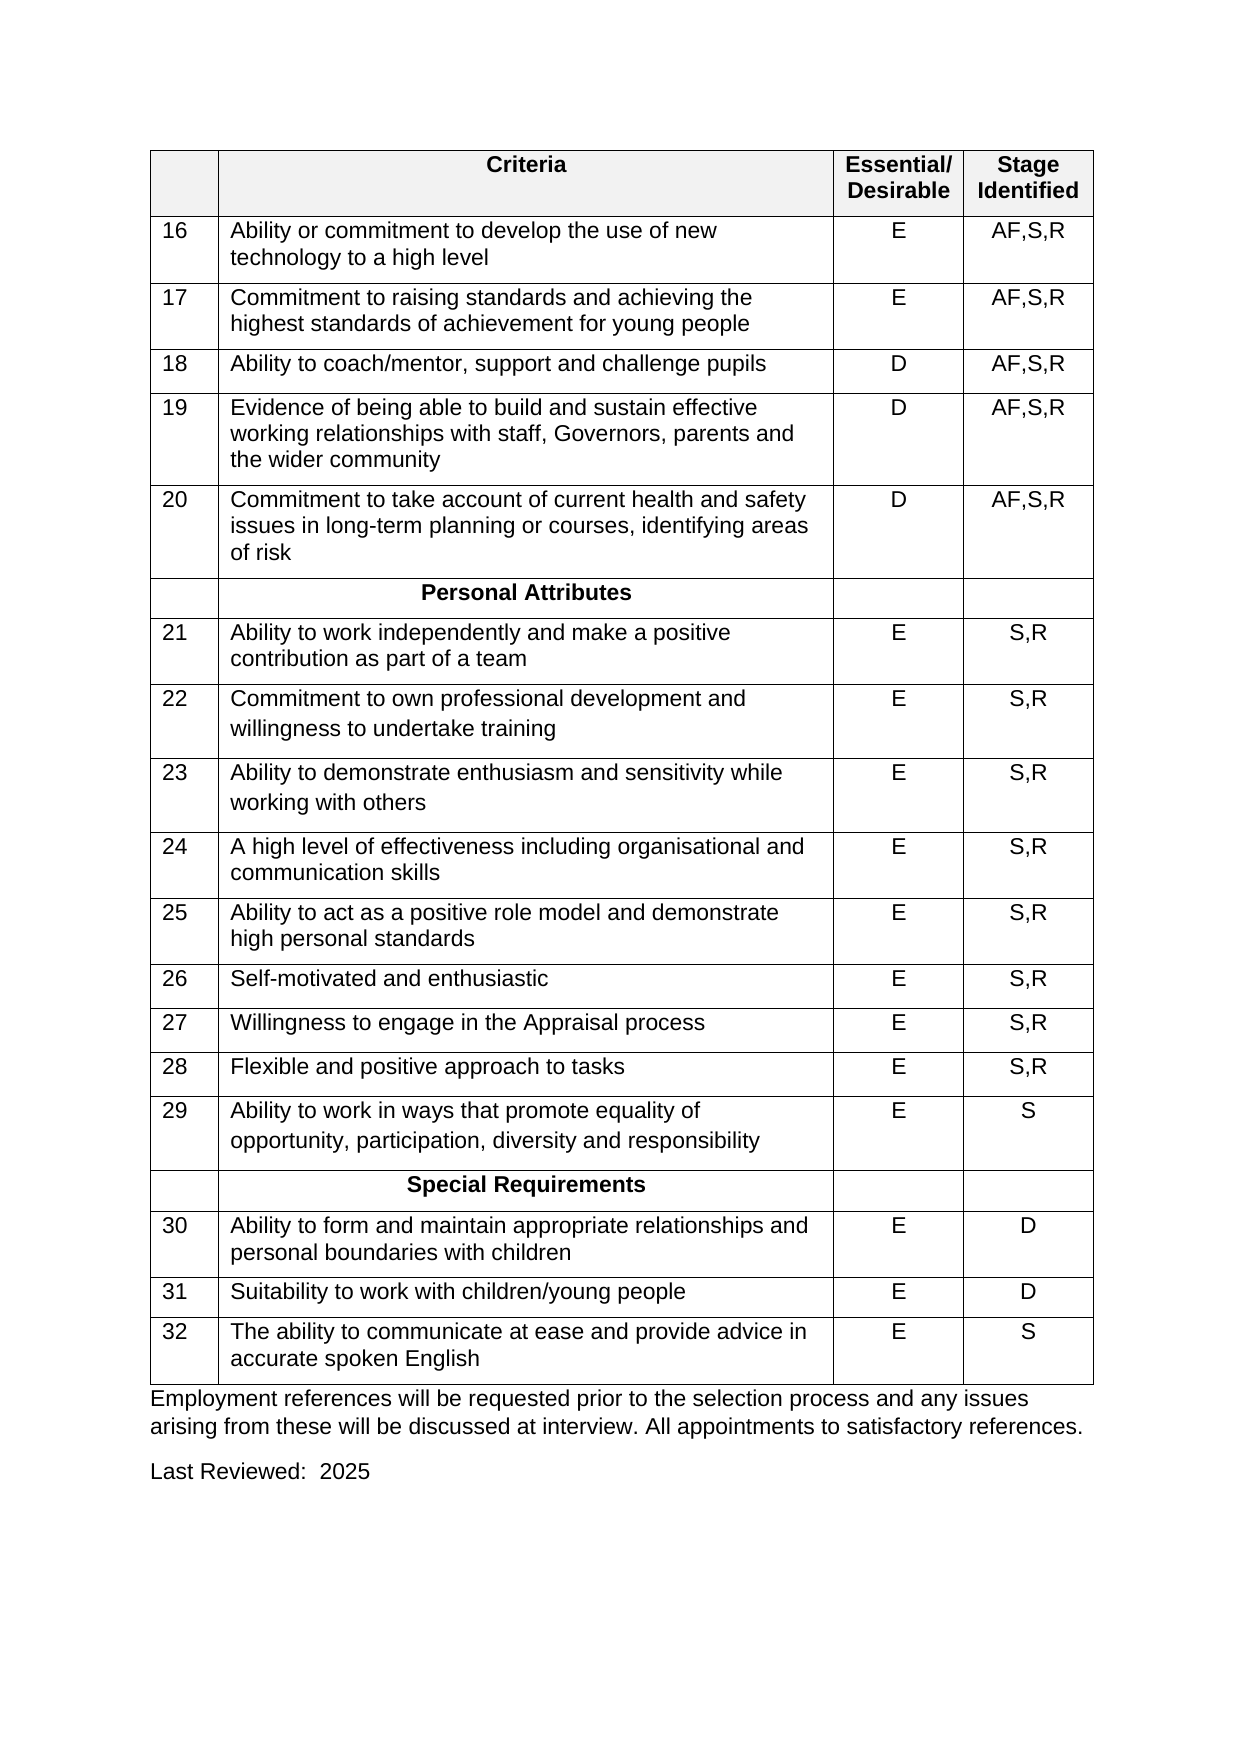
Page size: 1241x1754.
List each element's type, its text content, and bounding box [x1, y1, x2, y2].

table_cell 27 [151, 1009, 218, 1052]
table_cell [834, 579, 963, 618]
table_header Criteria [219, 151, 833, 216]
table_cell E [834, 833, 963, 898]
table_cell [834, 1171, 963, 1211]
table_cell S,R [964, 759, 1093, 832]
table_cell 19 [151, 394, 218, 485]
table_cell 30 [151, 1212, 218, 1277]
table_cell Ability to work independently and make a positive contribution as part of a team [219, 619, 833, 684]
table_cell Self-motivated and enthusiastic [219, 965, 833, 1008]
table_cell 28 [151, 1053, 218, 1096]
table_cell 23 [151, 759, 218, 832]
table_cell Ability to demonstrate enthusiasm and sensitivity while working with others [219, 759, 833, 832]
table_cell E [834, 1318, 963, 1383]
table_cell [964, 1171, 1093, 1211]
table_cell E [834, 1212, 963, 1277]
table_cell S,R [964, 1053, 1093, 1096]
table_cell Ability to form and maintain appropriate relationships and personal boundaries with children [219, 1212, 833, 1277]
table_cell 18 [151, 350, 218, 392]
table_cell Commitment to raising standards and achieving the highest standards of achievement for young people [219, 284, 833, 349]
table_cell 32 [151, 1318, 218, 1383]
table_cell E [834, 759, 963, 832]
table_cell S [964, 1318, 1093, 1383]
table_cell Flexible and positive approach to tasks [219, 1053, 833, 1096]
table_cell Suitability to work with children/young people [219, 1278, 833, 1317]
table_cell E [834, 1097, 963, 1169]
table_cell 16 [151, 217, 218, 282]
table_cell [151, 1171, 218, 1211]
table_cell [151, 579, 218, 618]
table_cell [964, 579, 1093, 618]
table_cell E [834, 685, 963, 758]
table_cell E [834, 1009, 963, 1052]
table_cell 31 [151, 1278, 218, 1317]
table_cell 25 [151, 899, 218, 964]
table_cell A high level of effectiveness including organisational and communication skills [219, 833, 833, 898]
table_cell E [834, 619, 963, 684]
table_cell D [834, 350, 963, 392]
table_cell E [834, 899, 963, 964]
table_cell Commitment to own professional development and willingness to undertake training [219, 685, 833, 758]
table_cell E [834, 1278, 963, 1317]
table_cell D [834, 486, 963, 578]
table_cell E [834, 217, 963, 282]
table_cell AF,S,R [964, 217, 1093, 282]
table_cell S,R [964, 965, 1093, 1008]
table_cell D [964, 1212, 1093, 1277]
table_cell E [834, 284, 963, 349]
table_cell E [834, 1053, 963, 1096]
table_cell 22 [151, 685, 218, 758]
table_cell Ability to work in ways that promote equality of opportunity, participation, diversity and responsibility [219, 1097, 833, 1169]
table_cell S,R [964, 833, 1093, 898]
table_cell D [834, 394, 963, 485]
table_cell S [964, 1097, 1093, 1169]
table_cell S,R [964, 685, 1093, 758]
table_cell 21 [151, 619, 218, 684]
table_cell 17 [151, 284, 218, 349]
table_cell S,R [964, 619, 1093, 684]
table_header Stage Identified [964, 151, 1093, 216]
table_cell S,R [964, 899, 1093, 964]
table_cell Special Requirements [219, 1171, 833, 1211]
text Employment references will be requested prior to the selection process and any issues arising from these will be discussed at interview. All appointments to satisfactory references. [150, 1385, 1090, 1439]
table_cell Ability to act as a positive role model and demonstrate high personal standards [219, 899, 833, 964]
table_cell AF,S,R [964, 394, 1093, 485]
table_cell Ability or commitment to develop the use of new technology to a high level [219, 217, 833, 282]
table_cell Ability to coach/mentor, support and challenge pupils [219, 350, 833, 392]
table_cell E [834, 965, 963, 1008]
table_cell 26 [151, 965, 218, 1008]
table_header [151, 151, 218, 216]
table_cell AF,S,R [964, 284, 1093, 349]
table_cell Willingness to engage in the Appraisal process [219, 1009, 833, 1052]
table_cell 20 [151, 486, 218, 578]
table_cell Evidence of being able to build and sustain effective working relationships with staff, Governors, parents and the wider community [219, 394, 833, 485]
table_header Essential/ Desirable [834, 151, 963, 216]
table_cell 29 [151, 1097, 218, 1169]
table_cell AF,S,R [964, 486, 1093, 578]
table_cell Commitment to take account of current health and safety issues in long-term planning or courses, identifying areas of risk [219, 486, 833, 578]
table_cell D [964, 1278, 1093, 1317]
table_cell 24 [151, 833, 218, 898]
table_cell S,R [964, 1009, 1093, 1052]
text Last Reviewed: 2025 [150, 1458, 1090, 1484]
table_cell AF,S,R [964, 350, 1093, 392]
table_cell Personal Attributes [219, 579, 833, 618]
table_cell The ability to communicate at ease and provide advice in accurate spoken English [219, 1318, 833, 1383]
